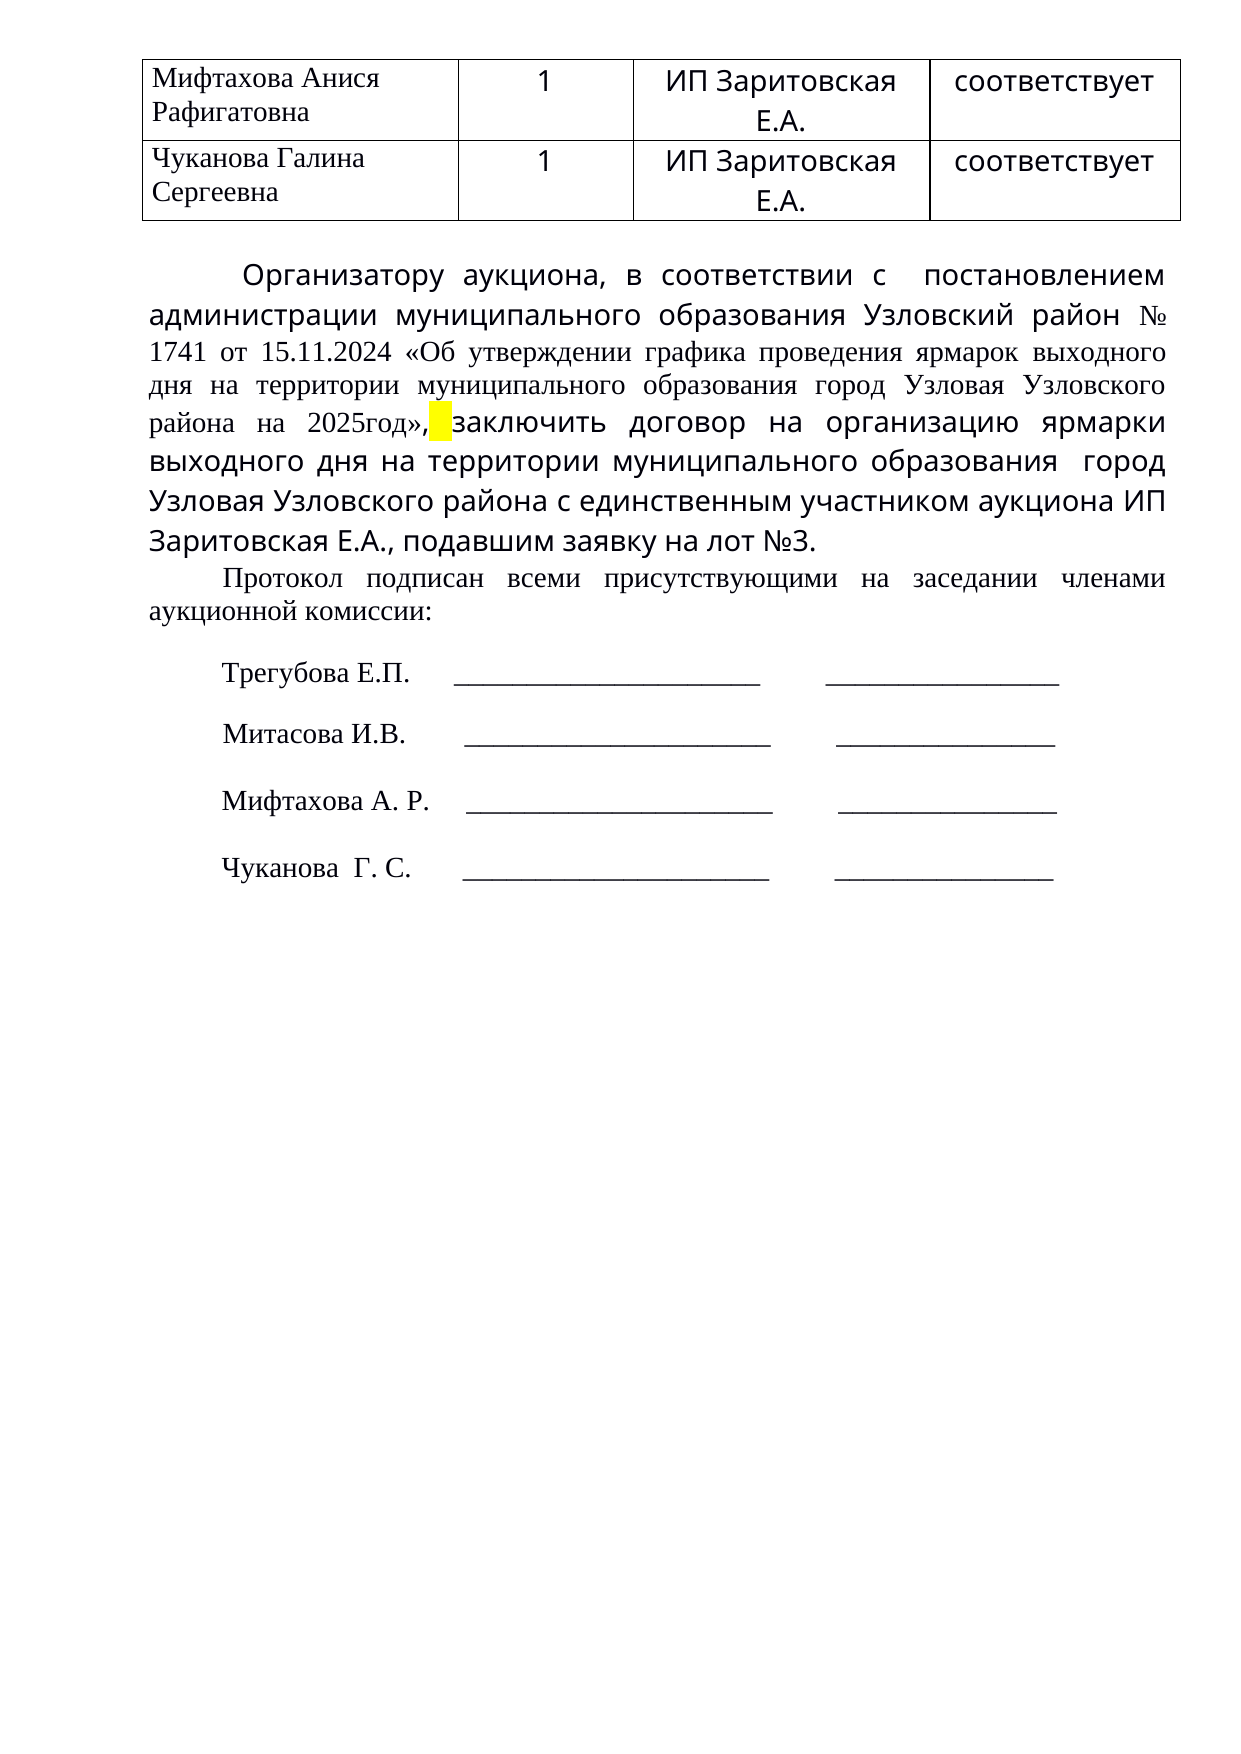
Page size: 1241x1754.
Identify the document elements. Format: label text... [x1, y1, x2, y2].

table_cell 1 [459, 60, 633, 139]
text Митасова И.В. _____________________ _______________ [148, 716, 1167, 750]
table_cell ИП Заритовская Е.А. [634, 141, 929, 220]
text Протокол подписан всеми присутствующими на заседании членами аукционной комиссии: [148, 560, 1167, 627]
table_cell Мифтахова Анися Рафигатовна [143, 60, 458, 139]
table_cell Чуканова Галина Сергеевна [143, 141, 458, 220]
text Чуканова Г. С. _____________________ _______________ [148, 851, 1167, 884]
table_cell ИП Заритовская Е.А. [634, 60, 929, 139]
table_cell 1 [459, 141, 633, 220]
text Мифтахова А. Р. _____________________ _______________ [148, 783, 1167, 817]
text Трегубова Е.П. _____________________ ________________ [148, 655, 1167, 688]
text Организатору аукциона, в соответствии с постановлением администрации муниципального образования Узловский район № 1741 от 15.11.2024 «Об утверждении графика проведения ярмарок выходного дня на территории муниципального образования город Узловая Узловского района на 2025год», заключить договор на организацию ярмарки выходного дня на территории муниципального образования город Узловая Узловского района с единственным участником аукциона ИП Заритовская Е.А., подавшим заявку на лот №3. [148, 400, 1167, 560]
table_cell соответствует [931, 141, 1180, 220]
table_cell соответствует [931, 60, 1180, 139]
text Организатору аукциона, в соответствии с постановлением администрации муниципального образования Узловский район № 1741 от 15.11.2024 «Об утверждении графика проведения ярмарок выходного дня на территории муниципального образования город Узловая Узловского района на 2025год», заключить договор на организацию ярмарки выходного дня на территории муниципального образования город Узловая Узловского района с единственным участником аукциона ИП Заритовская Е.А., подавшим заявку на лот №3. [148, 254, 1167, 393]
